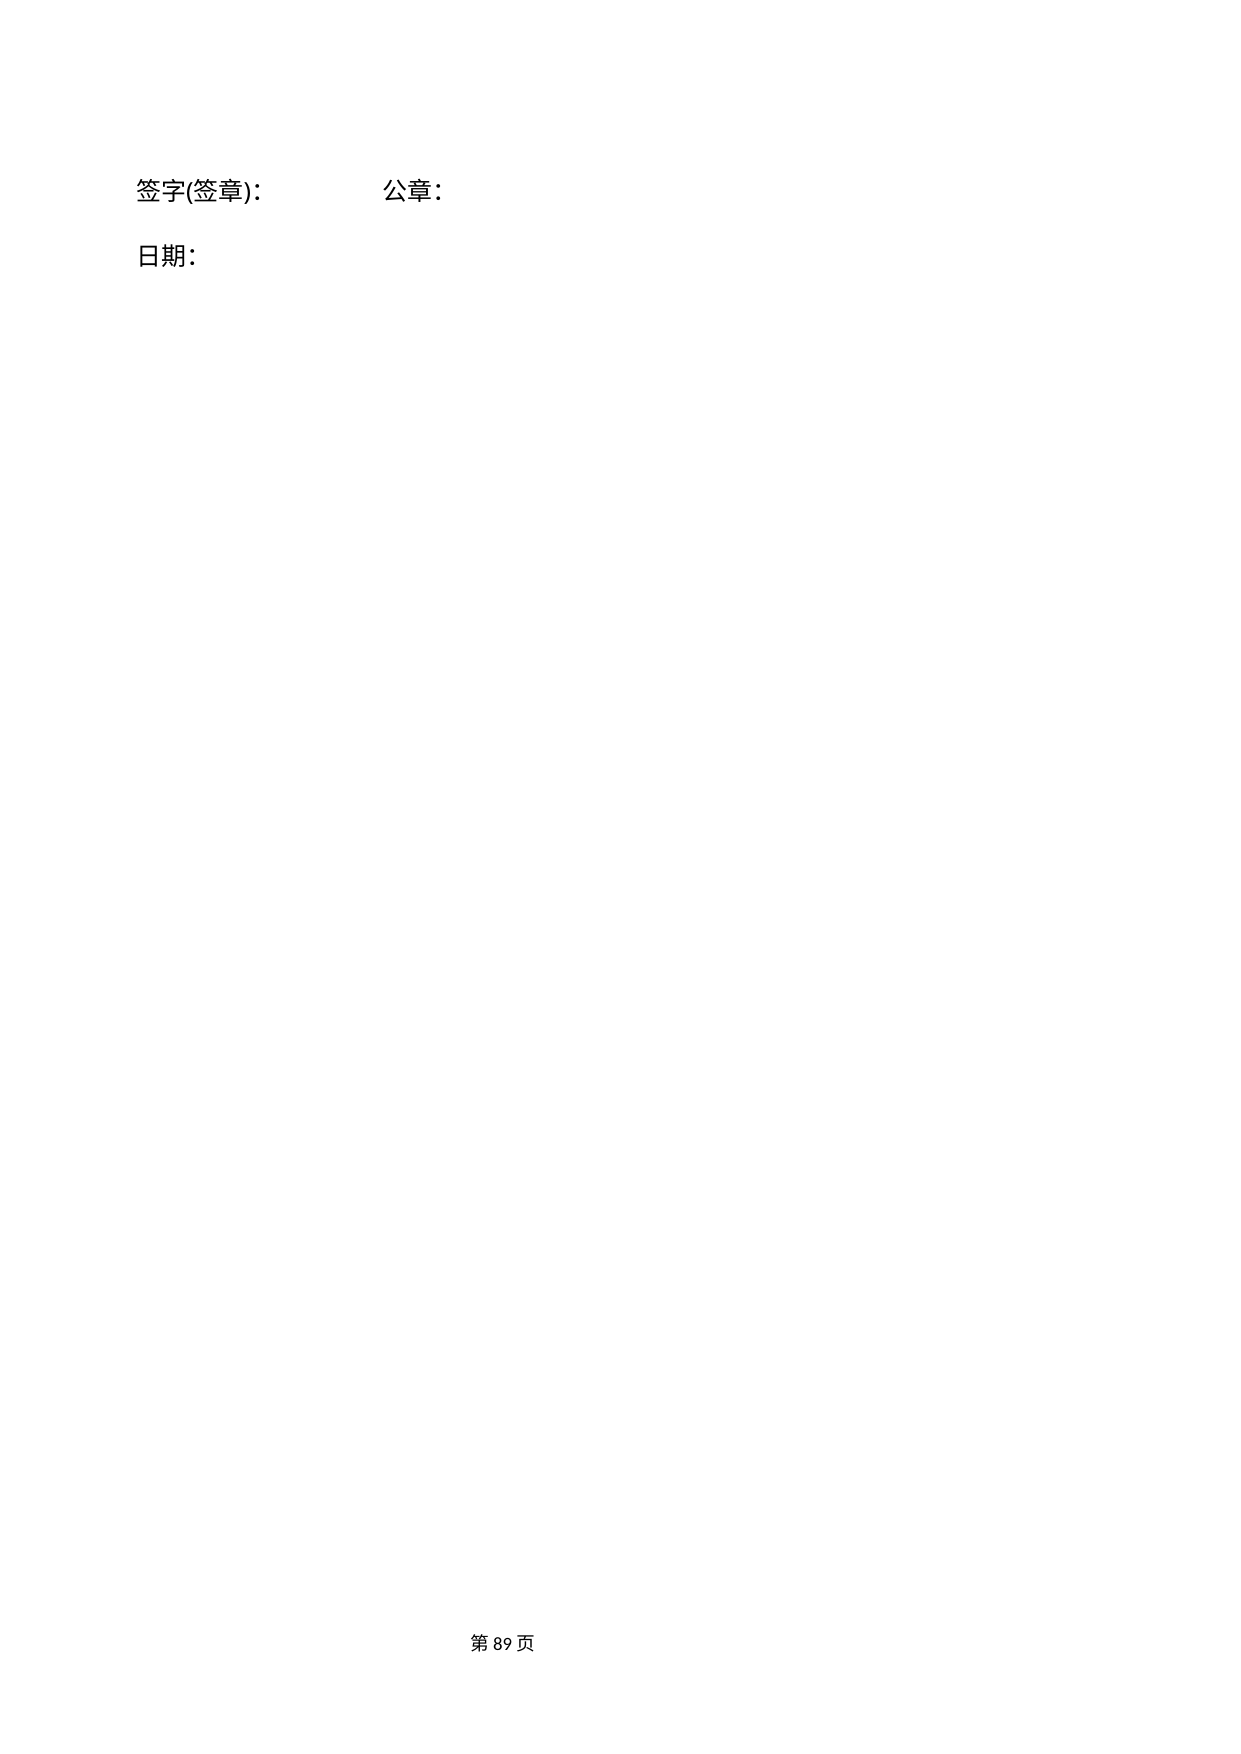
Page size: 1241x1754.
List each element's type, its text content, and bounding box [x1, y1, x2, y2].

text 日期： [136, 222, 1104, 287]
text 签字(签章)： 公章： [136, 157, 1104, 222]
